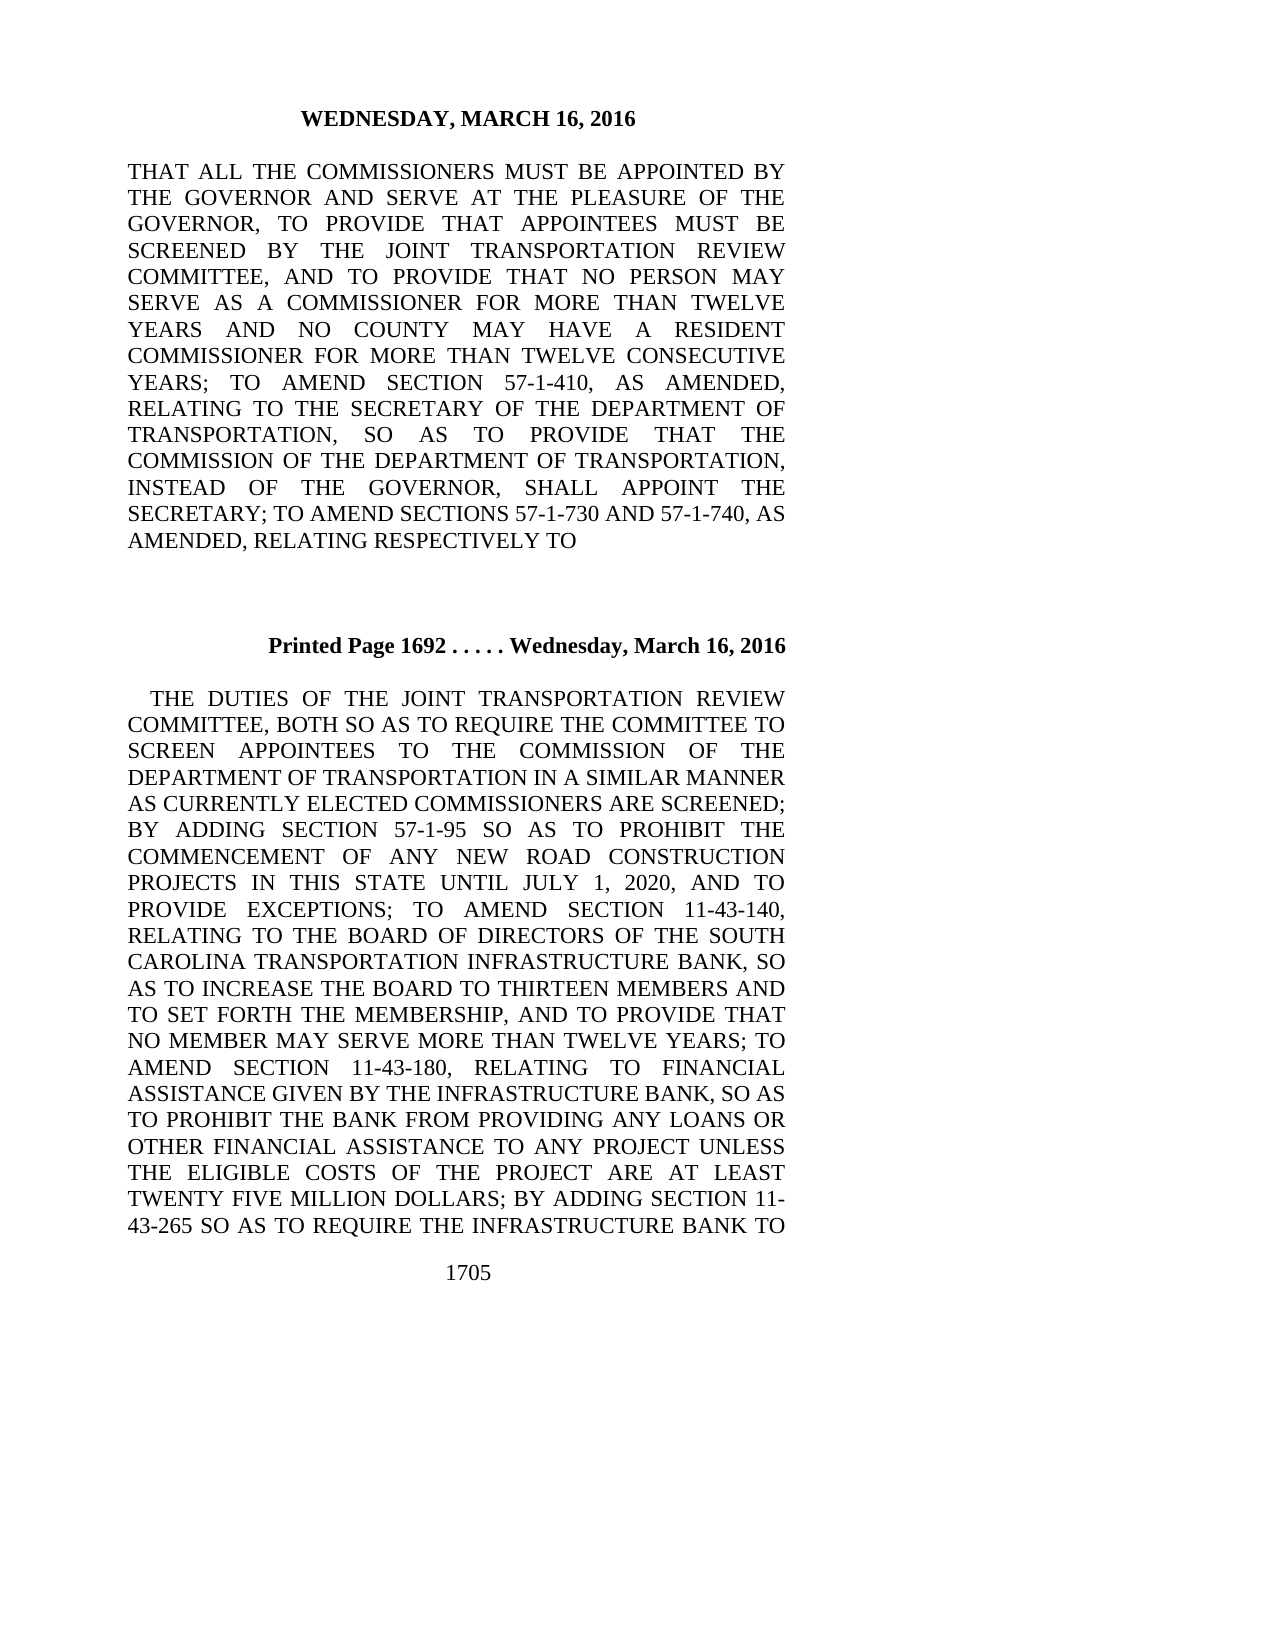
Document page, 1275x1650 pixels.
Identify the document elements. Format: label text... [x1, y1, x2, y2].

text Printed Page 1692 . . . . . Wednesday, March 16, 2016 [127, 632, 786, 658]
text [127, 685, 786, 1238]
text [127, 158, 786, 553]
